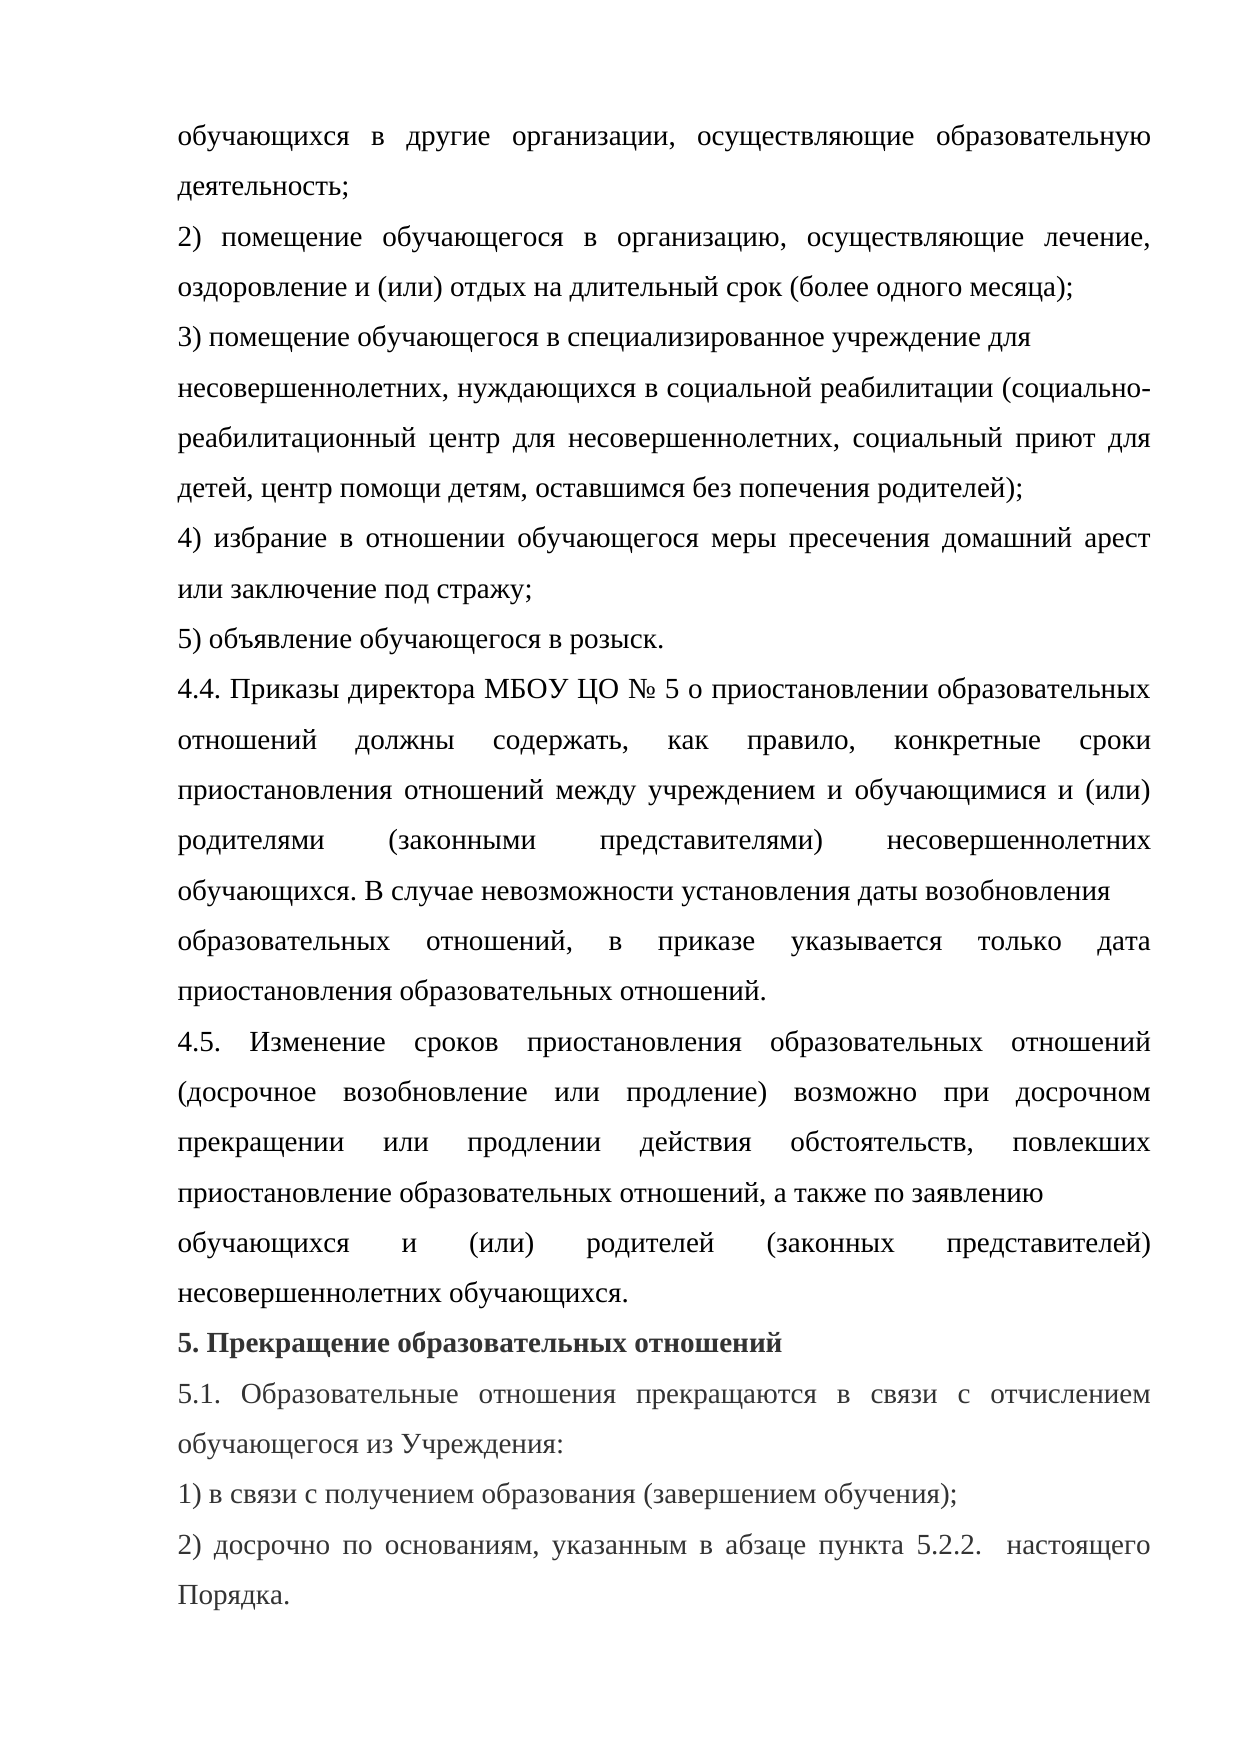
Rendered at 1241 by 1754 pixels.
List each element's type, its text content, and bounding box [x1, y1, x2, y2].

text 4) избрание в отношении обучающегося меры пресечения домашний арест или заключение под стражу; [177, 521, 1152, 604]
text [177, 1527, 1152, 1611]
text 5. Прекращение образовательных отношений [177, 1326, 1152, 1359]
text несовершеннолетних, нуждающихся в социальной реабилитации (социально-реабилитационный центр для несовершеннолетних, социальный приют для детей, центр помощи детям, оставшимся без попечения родителей); [177, 370, 1152, 504]
text 3) помещение обучающегося в специализированное учреждение для [177, 319, 1152, 353]
text 1) в связи с получением образования (завершением обучения); [177, 1477, 1152, 1510]
text 5) объявление обучающегося в розыск. [177, 621, 1152, 655]
text 4.5. Изменение сроков приостановления образовательных отношений (досрочное возобновление или продление) возможно при досрочном прекращении или продлении действия обстоятельств, повлекших приостановление образовательных отношений, а также по заявлению [177, 1024, 1152, 1208]
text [177, 118, 1152, 202]
text обучающихся и (или) родителей (законных представителей) несовершеннолетних обучающихся. [177, 1225, 1152, 1309]
text образовательных отношений, в приказе указывается только дата приостановления образовательных отношений. [177, 923, 1152, 1007]
text 4.4. Приказы директора МБОУ ЦО № 5 о приостановлении образовательных отношений должны содержать, как правило, конкретные сроки приостановления отношений между учреждением и обучающимися и (или) родителями (законными представителями) несовершеннолетних обучающихся. В случае невозможности установления даты возобновления [177, 672, 1152, 906]
text 2) помещение обучающегося в организацию, осуществляющие лечение, оздоровление и (или) отдых на длительный срок (более одного месяца); [177, 219, 1152, 303]
text 5.1. Образовательные отношения прекращаются в связи с отчислением обучающегося из Учреждения: [177, 1376, 1152, 1460]
